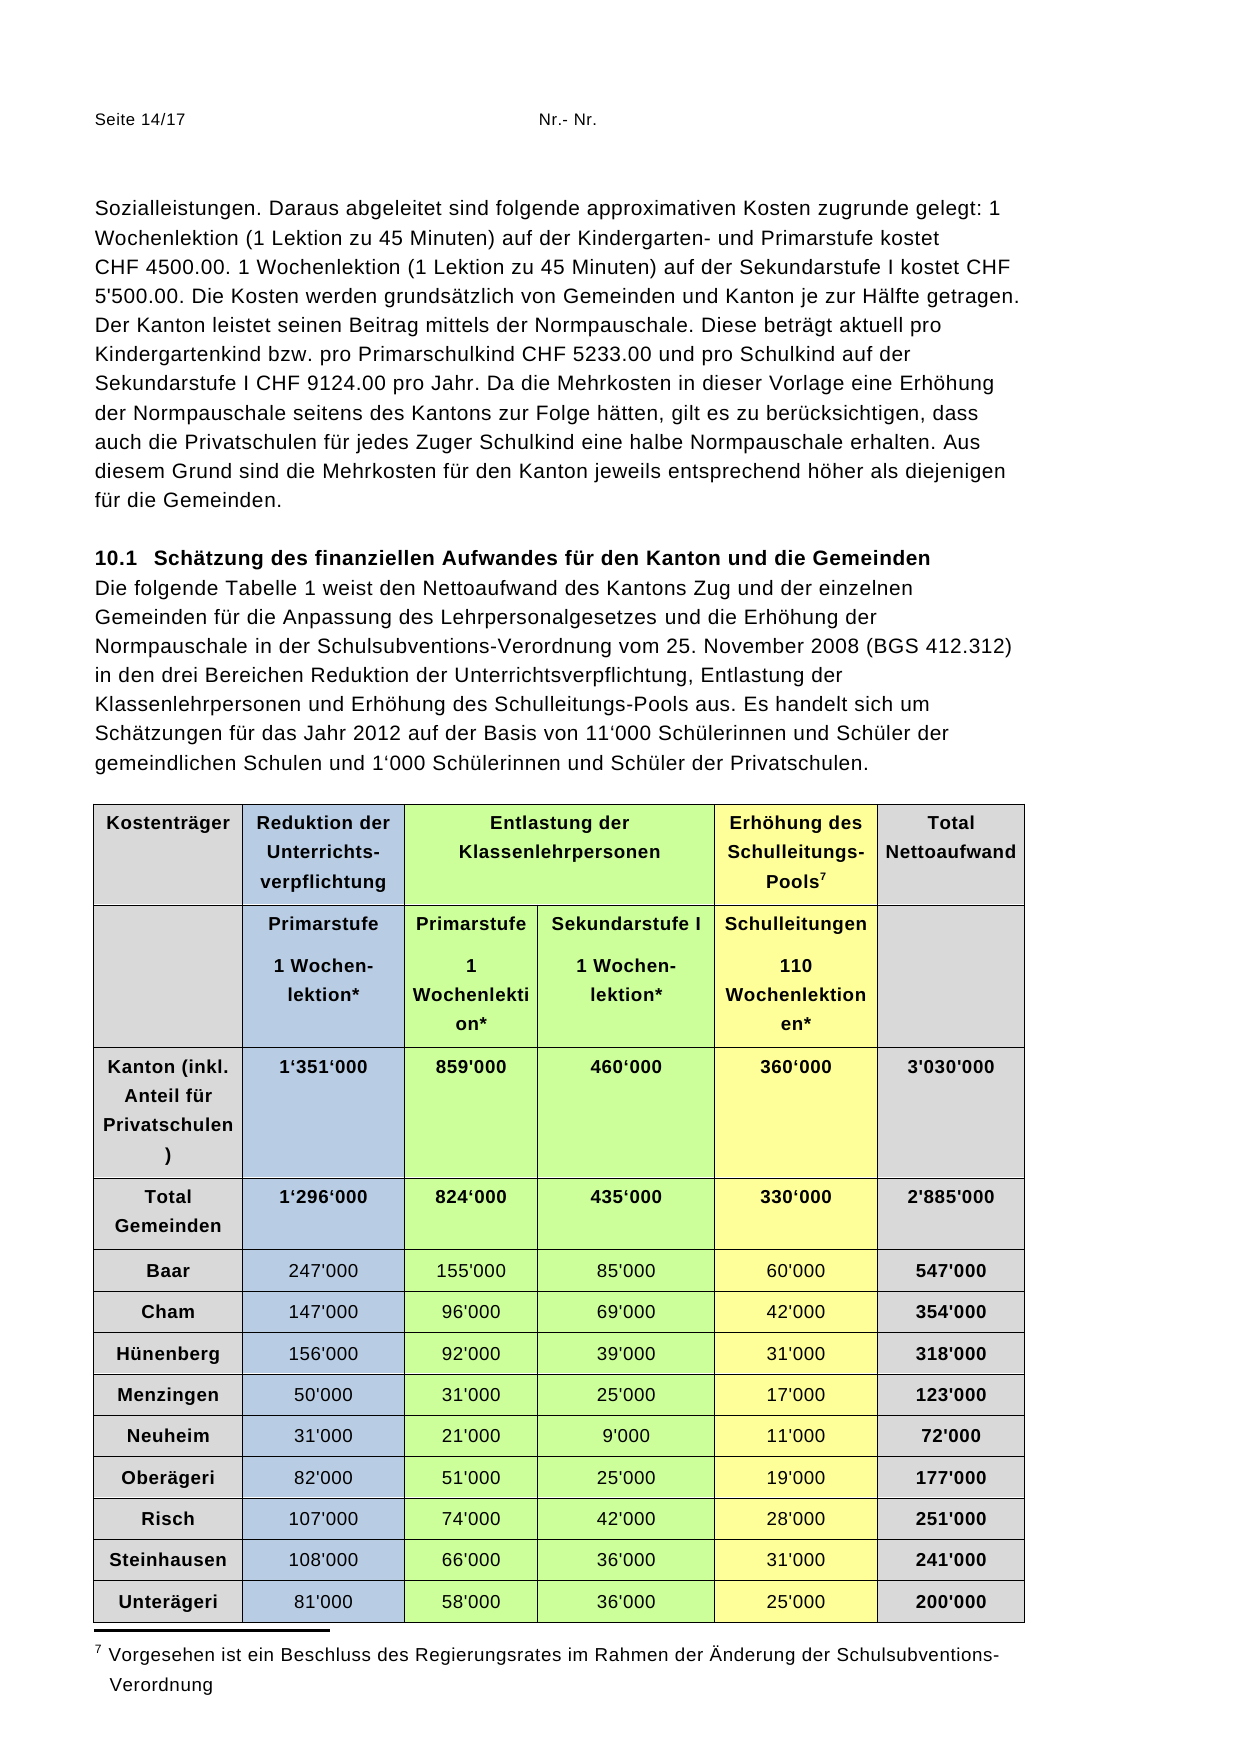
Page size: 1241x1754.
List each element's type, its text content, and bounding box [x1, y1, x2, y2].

table_cell Menzingen [94, 1375, 242, 1415]
table_cell 39'000 [538, 1333, 714, 1373]
table_cell 60'000 [715, 1250, 877, 1291]
table_cell 36'000 [538, 1581, 714, 1622]
table_cell 3'030'000 [878, 1048, 1024, 1177]
table_cell 42'000 [538, 1499, 714, 1539]
table_cell 69'000 [538, 1292, 714, 1332]
table_cell [94, 906, 242, 1047]
table_cell 859'000 [405, 1048, 537, 1177]
table_header Erhöhung des Schulleitungs-Pools [715, 805, 877, 904]
table_cell 81'000 [243, 1581, 404, 1622]
table_cell 318'000 [878, 1333, 1024, 1373]
table_cell Schulleitungen 110 Wochenlektionen* [715, 906, 877, 1047]
table_cell 36'000 [538, 1540, 714, 1580]
table_cell 11'000 [715, 1416, 877, 1456]
table_cell Neuheim [94, 1416, 242, 1456]
table_cell Oberägeri [94, 1457, 242, 1497]
table_cell 200'000 [878, 1581, 1024, 1622]
table_cell Risch [94, 1499, 242, 1539]
table_header Total Nettoaufwand [878, 805, 1024, 904]
table_cell Hünenberg [94, 1333, 242, 1373]
table_cell Cham [94, 1292, 242, 1332]
table_cell Sekundarstufe I 1 Wochen-lektion* [538, 906, 714, 1047]
table_cell 2'885'000 [878, 1179, 1024, 1249]
table_header Entlastung der Klassenlehrpersonen [405, 805, 714, 904]
table_header Reduktion der Unterrichts-verpflichtung [243, 805, 404, 904]
text Die folgende Tabelle 1 weist den Nettoaufwand des Kantons Zug und der einzelnen Gemeinden für die Anpassung des Lehrpersonalgesetzes und die Erhöhung der Normpauschale in der Schulsubventions-Verordnung vom 25. November 2008 (BGS 412.312) in den drei Bereichen Reduktion der Unterrichtsverpflichtung, Entlastung der Klassenlehrpersonen und Erhöhung des Schulleitungs-Pools aus. Es handelt sich um Schätzungen für das Jahr 2012 auf der Basis von 11‘000 Schülerinnen und Schüler der gemeindlichen Schulen und 1‘000 Schülerinnen und Schüler der Privatschulen. [94, 570, 1033, 774]
table_cell Primarstufe 1 Wochen-lektion* [243, 906, 404, 1047]
table_cell 42'000 [715, 1292, 877, 1332]
list Schätzung des finanziellen Aufwandes für den Kanton und die Gemeinden [94, 541, 1033, 570]
table_cell 50'000 [243, 1375, 404, 1415]
table_cell Unterägeri [94, 1581, 242, 1622]
table_cell 66'000 [405, 1540, 537, 1580]
table_cell 251'000 [878, 1499, 1024, 1539]
table_cell 155'000 [405, 1250, 537, 1291]
table_cell Total Gemeinden [94, 1179, 242, 1249]
table_cell Primarstufe 1 Wochenlektion* [405, 906, 537, 1047]
table_cell 31'000 [715, 1540, 877, 1580]
table_cell 9'000 [538, 1416, 714, 1456]
table_cell 354'000 [878, 1292, 1024, 1332]
table_cell 58'000 [405, 1581, 537, 1622]
table_header Kostenträger [94, 805, 242, 904]
table_cell 31'000 [715, 1333, 877, 1373]
table_cell 17'000 [715, 1375, 877, 1415]
table_cell 92'000 [405, 1333, 537, 1373]
table_cell 824‘000 [405, 1179, 537, 1249]
table_cell 28'000 [715, 1499, 877, 1539]
table_cell 25'000 [538, 1457, 714, 1497]
table_cell Baar [94, 1250, 242, 1291]
table_cell 241'000 [878, 1540, 1024, 1580]
table_cell 123'000 [878, 1375, 1024, 1415]
table_cell 435‘000 [538, 1179, 714, 1249]
table_cell 25'000 [715, 1581, 877, 1622]
table_cell 1‘351‘000 [243, 1048, 404, 1177]
table_cell 25'000 [538, 1375, 714, 1415]
table_cell 108'000 [243, 1540, 404, 1580]
table_cell 51'000 [405, 1457, 537, 1497]
table_cell 82'000 [243, 1457, 404, 1497]
table_cell 85'000 [538, 1250, 714, 1291]
table_cell 330‘000 [715, 1179, 877, 1249]
table_cell 72'000 [878, 1416, 1024, 1456]
table_cell 107'000 [243, 1499, 404, 1539]
table_cell 460‘000 [538, 1048, 714, 1177]
table_cell 247'000 [243, 1250, 404, 1291]
table_cell [878, 906, 1024, 1047]
table_cell 19'000 [715, 1457, 877, 1497]
table_cell 547'000 [878, 1250, 1024, 1291]
table_cell Steinhausen [94, 1540, 242, 1580]
table_cell 74'000 [405, 1499, 537, 1539]
table_cell 31'000 [243, 1416, 404, 1456]
table_cell 147'000 [243, 1292, 404, 1332]
table_cell 1‘296‘000 [243, 1179, 404, 1249]
table_cell 177'000 [878, 1457, 1024, 1497]
table_cell 31'000 [405, 1375, 537, 1415]
table_cell 21'000 [405, 1416, 537, 1456]
table_cell 156'000 [243, 1333, 404, 1373]
table_cell Kanton (inkl. Anteil für Privatschulen) [94, 1048, 242, 1177]
table_cell 360‘000 [715, 1048, 877, 1177]
table_cell 96'000 [405, 1292, 537, 1332]
